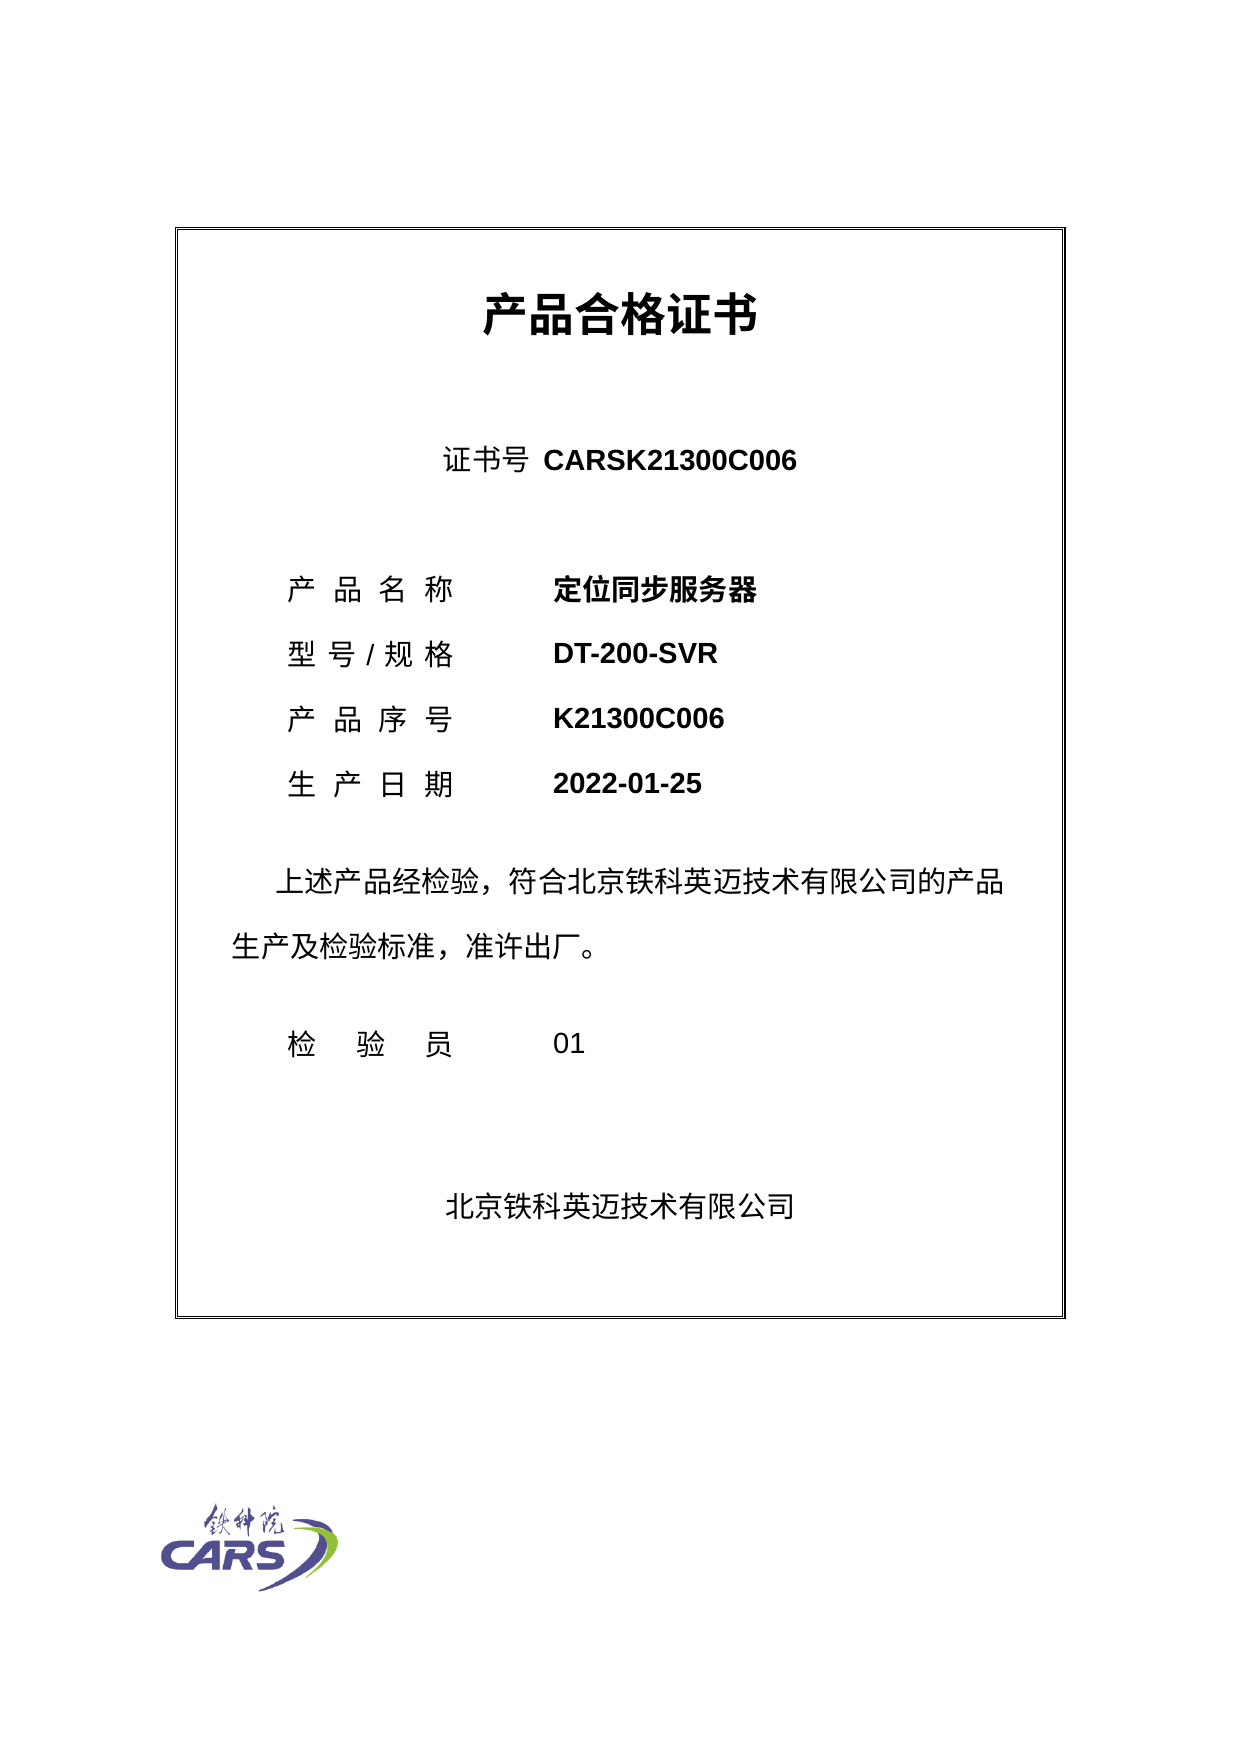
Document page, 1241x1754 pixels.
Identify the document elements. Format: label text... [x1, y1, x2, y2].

table_header 产品合格证书 证书号 CARSK21300C006 上述产品经检验，符合北京铁科英迈技术有限公司的产品生产及检验标准，准许出厂。 北京铁科英迈技术有限公司 [178, 230, 1062, 1316]
picture [138, 1495, 345, 1600]
